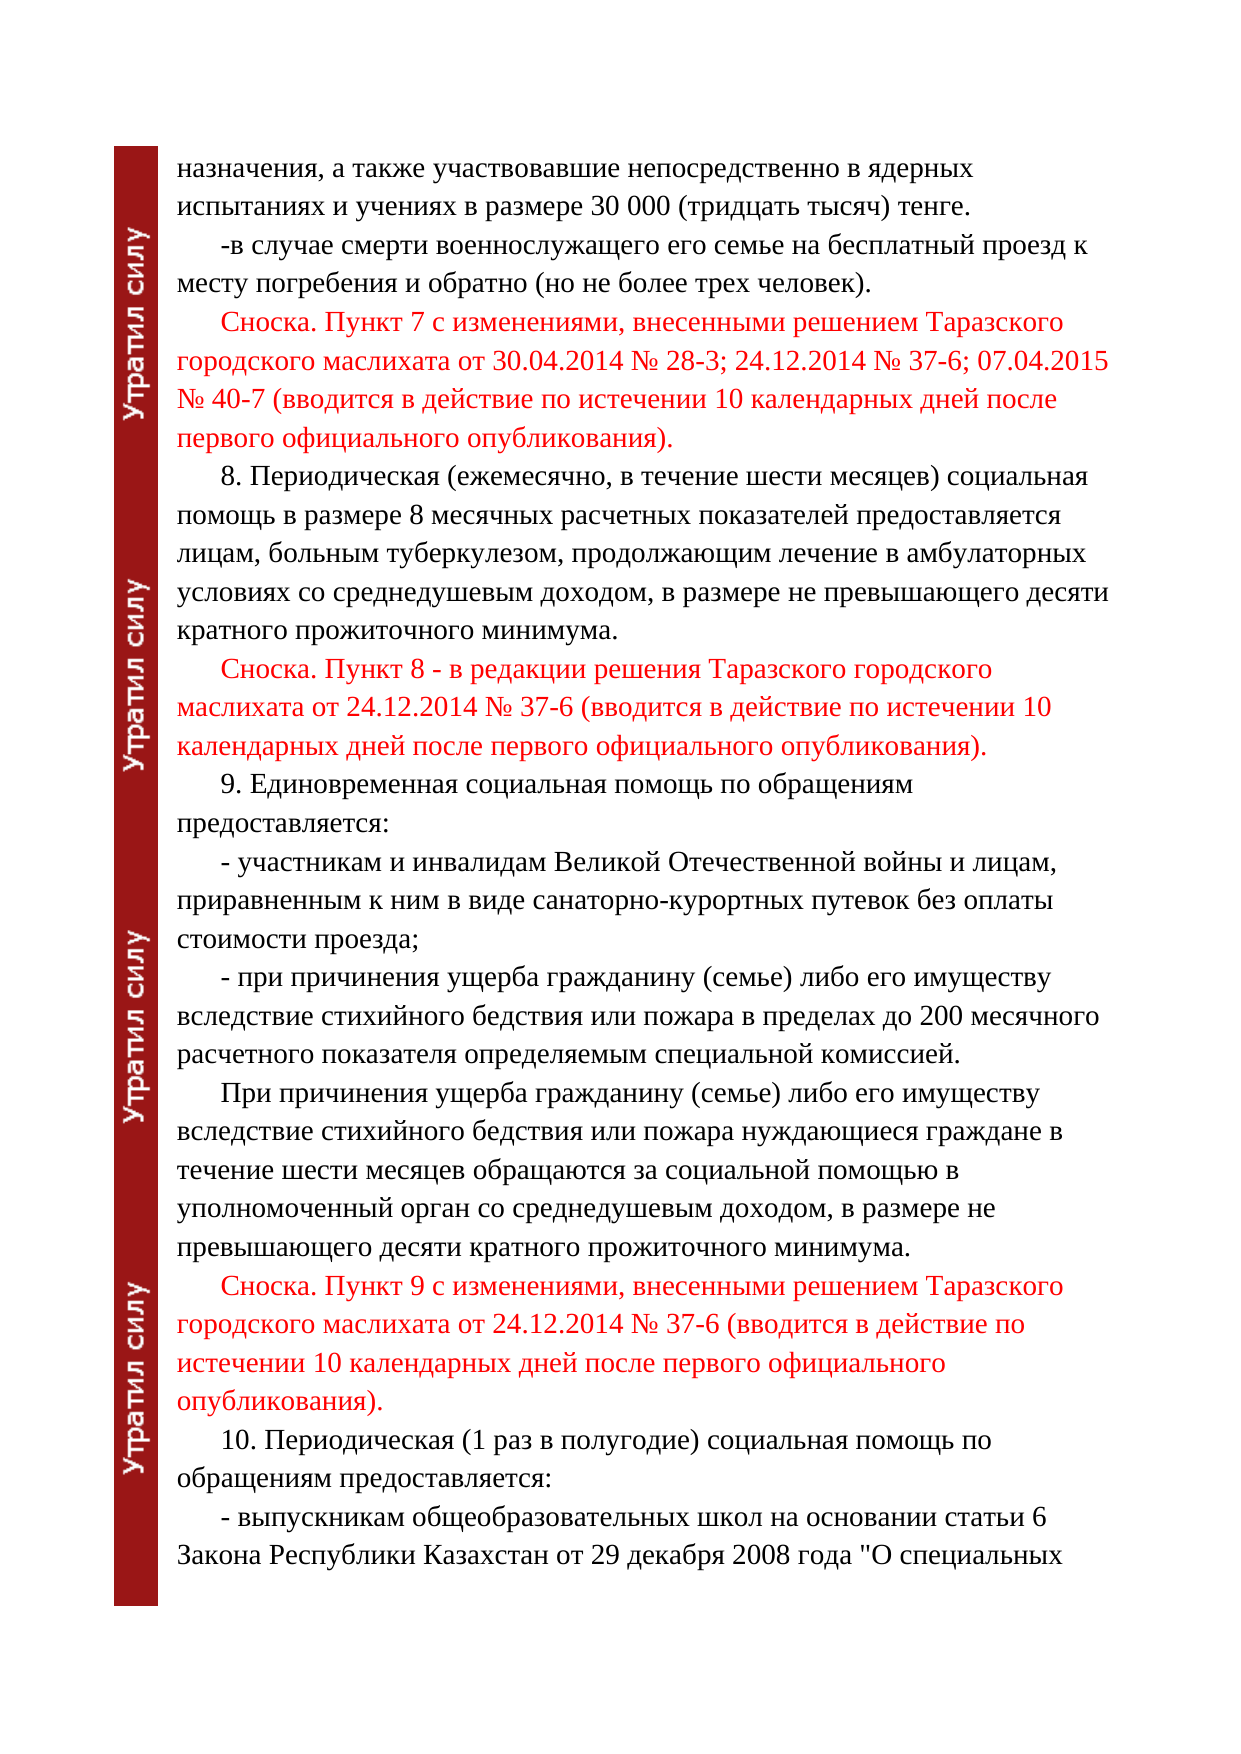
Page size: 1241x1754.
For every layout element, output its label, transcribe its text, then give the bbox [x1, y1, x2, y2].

picture [114, 1571, 158, 1606]
picture [114, 146, 158, 150]
